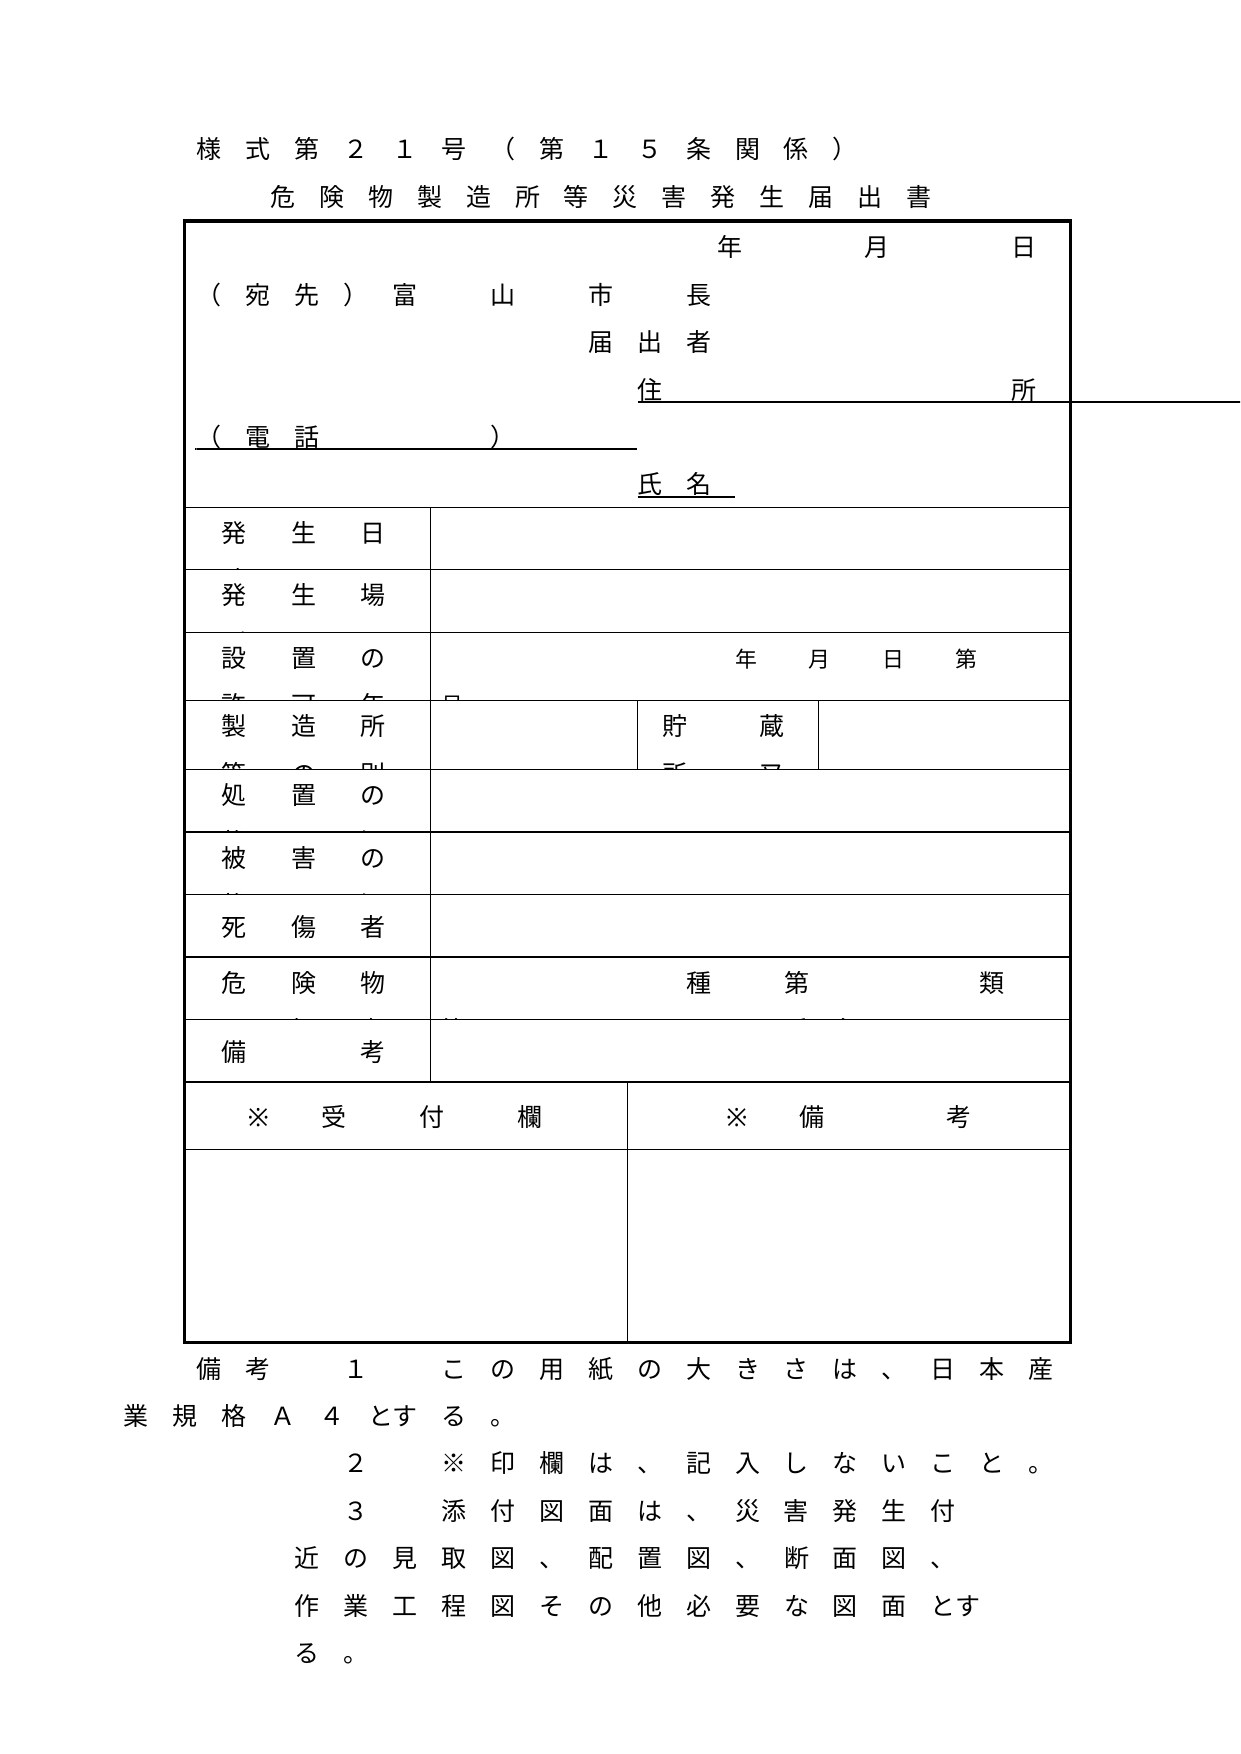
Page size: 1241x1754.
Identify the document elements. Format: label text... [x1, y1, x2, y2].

table_cell [819, 701, 1069, 769]
table_cell 種 第 類 第 号 氏名 [431, 958, 1069, 1019]
table_cell [628, 1150, 1069, 1341]
table_cell [431, 570, 1069, 632]
table_cell 備考 [186, 1020, 430, 1081]
table_cell [431, 895, 1069, 956]
text 危険物製造所等災害発生届出書 [123, 172, 1102, 219]
table_cell 危険物取扱者 [186, 958, 430, 1019]
table_cell [431, 508, 1069, 569]
table_cell 設置の許可年月日 及び許可番号 [186, 633, 430, 700]
table_cell [431, 770, 1069, 831]
table_cell [431, 1020, 1069, 1081]
text 備考 １ この用紙の大きさは、日本産業規格Ａ４とする。 [123, 1344, 1102, 1438]
text ２ ※印欄は、記入しないこと。 [123, 1438, 1102, 1486]
table_cell 死傷者 [186, 895, 430, 956]
table_cell 被害の状況 [186, 833, 430, 894]
table_cell 発生場所 [186, 570, 430, 632]
table_cell 製造所等の別 [186, 701, 430, 769]
table_cell 処置の状況 [186, 770, 430, 831]
table_cell 貯蔵所又は 取扱所の区分 [638, 701, 818, 769]
text 様式第２１号（第１５条関係） [123, 124, 1102, 172]
table_cell [431, 833, 1069, 894]
table_cell ※ 備 考 [628, 1083, 1069, 1149]
table_cell [431, 701, 637, 769]
table_cell 年 月 日 第 号 [431, 633, 1069, 700]
table_cell [186, 1150, 627, 1341]
text ３ 添付図面は、災害発生付近の見取図、配置図、断面図、作業工程図その他必要な図面とする。 [172, 1486, 1029, 1675]
table_cell ※ 受 付 欄 [186, 1083, 627, 1149]
table_cell 発生日時 [186, 508, 430, 569]
table_header 年 月 日 （宛先）富 山 市 長 届出者 住所 （電話 ） 氏名 [186, 223, 1069, 507]
